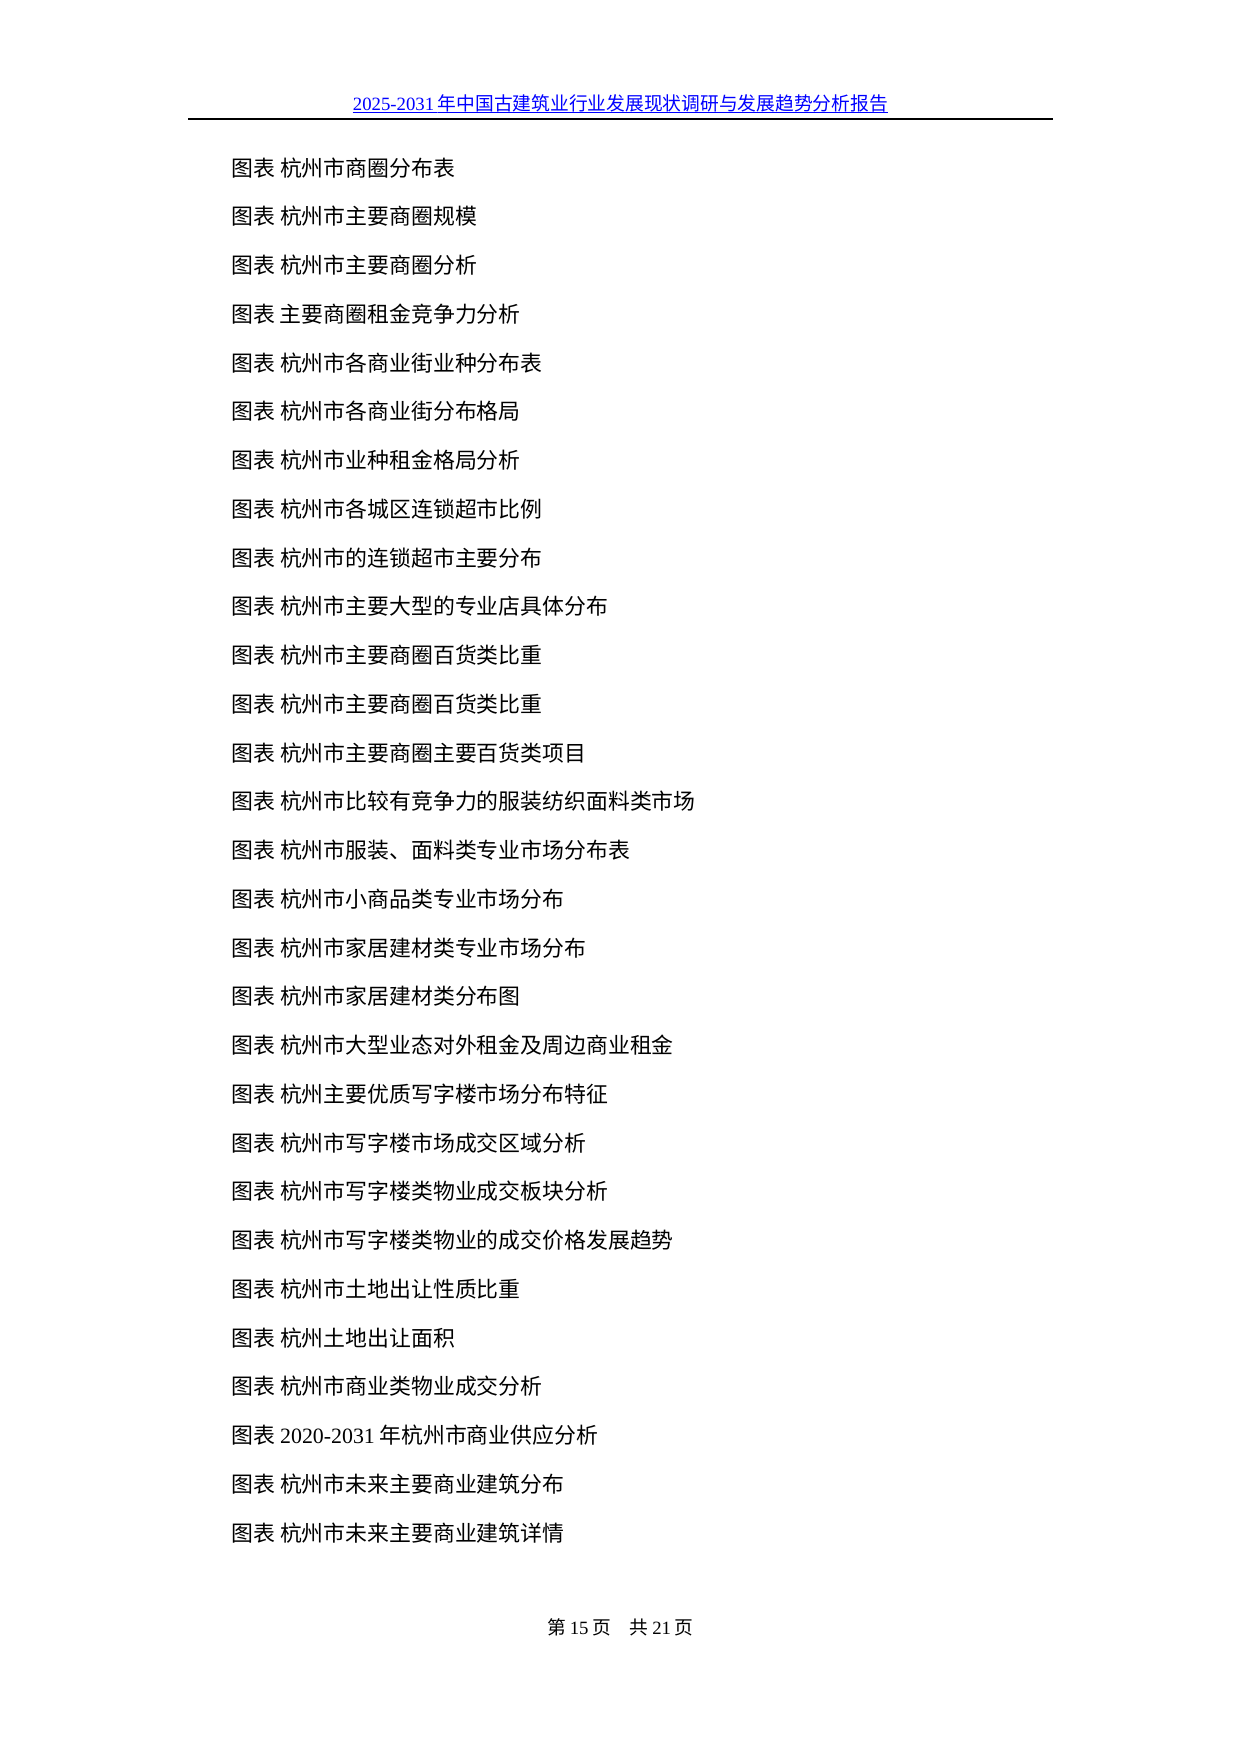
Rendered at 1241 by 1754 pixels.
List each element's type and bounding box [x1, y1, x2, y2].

text [187, 150, 1053, 1548]
